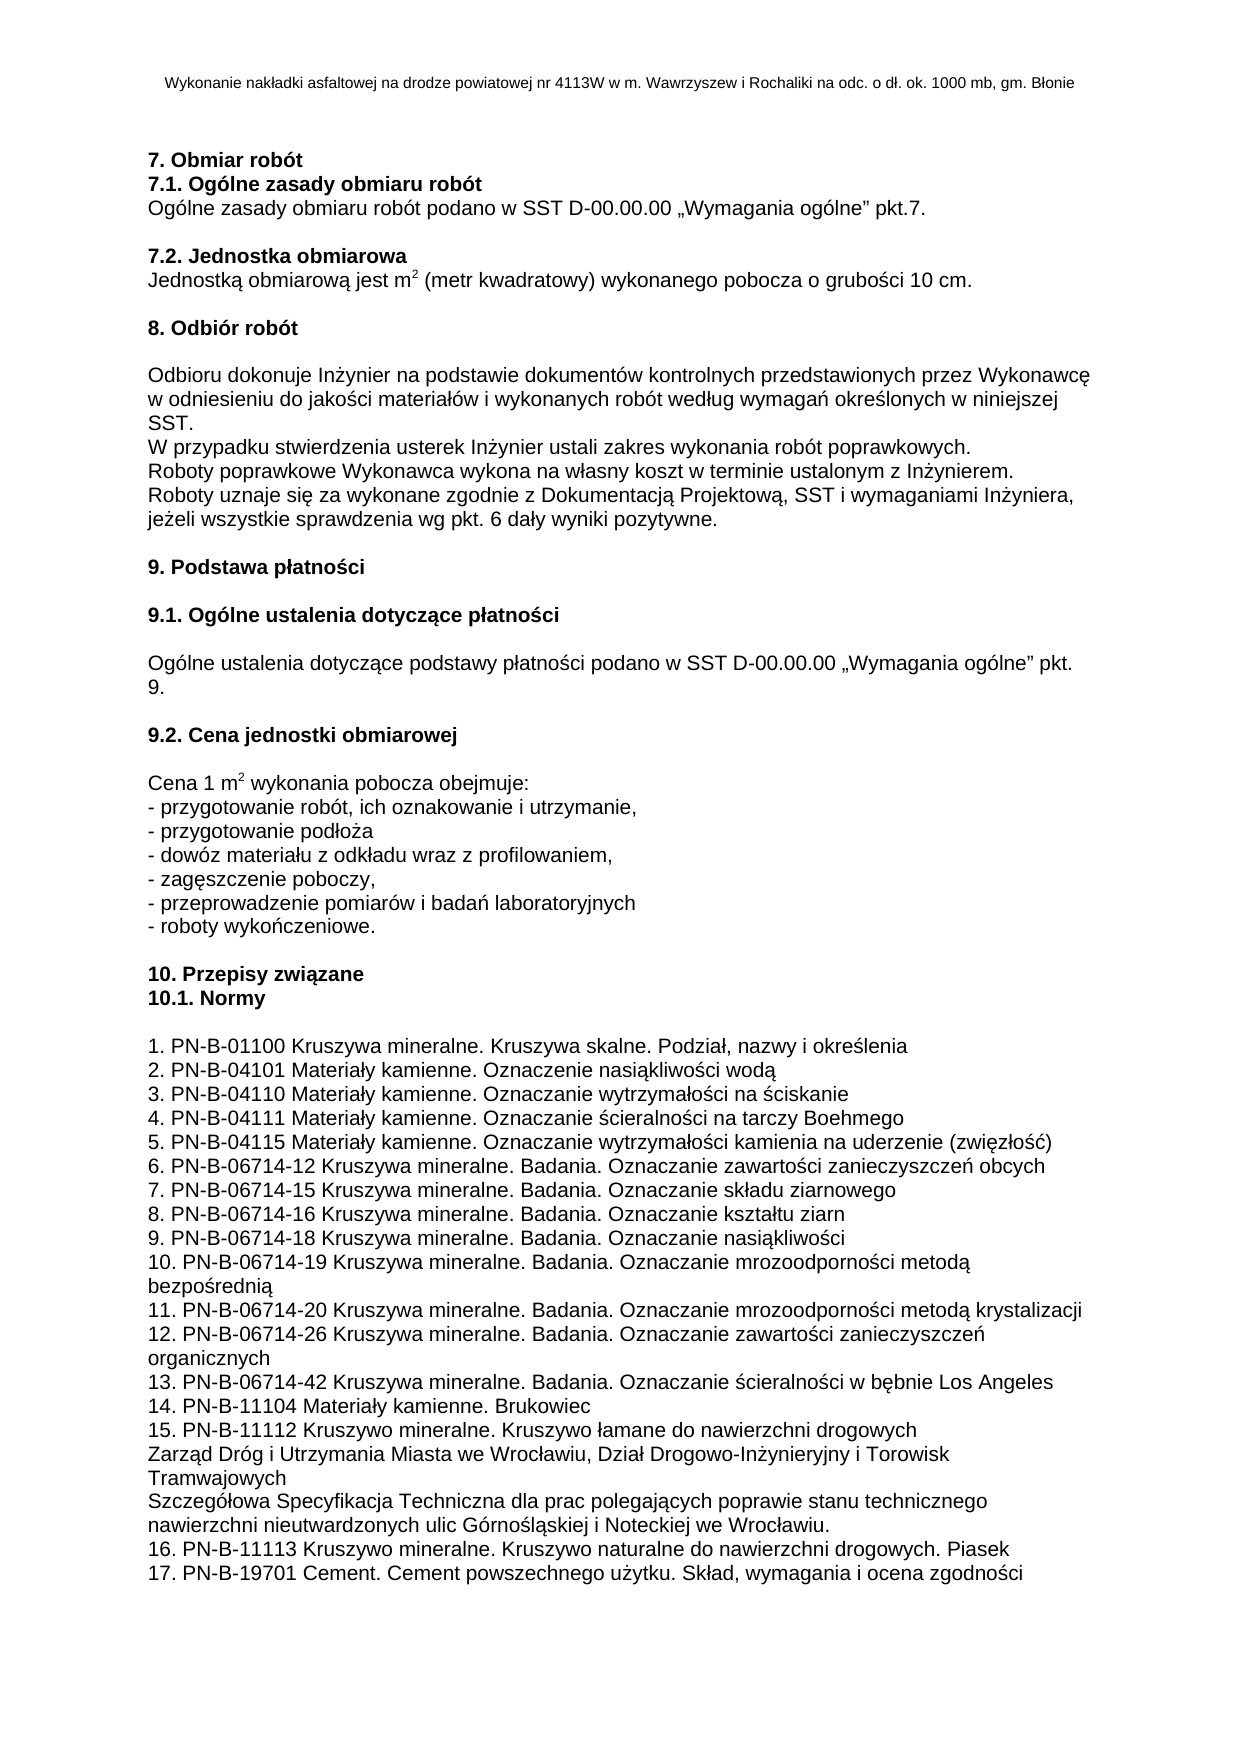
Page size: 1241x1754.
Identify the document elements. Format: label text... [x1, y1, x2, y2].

text - dowóz materiału z odkładu wraz z profilowaniem, [148, 842, 1093, 866]
text Cena 1 m2 wykonania pobocza obejmuje: [148, 771, 1093, 794]
text 3. PN-B-04110 Materiały kamienne. Oznaczanie wytrzymałości na ściskanie [148, 1082, 1093, 1106]
text 8. PN-B-06714-16 Kruszywa mineralne. Badania. Oznaczanie kształtu ziarn [148, 1202, 1093, 1226]
text 13. PN-B-06714-42 Kruszywa mineralne. Badania. Oznaczanie ścieralności w bębnie Los Angeles [148, 1369, 1093, 1393]
text Roboty uznaje się za wykonane zgodnie z Dokumentacją Projektową, SST i wymaganiami Inżyniera, jeżeli wszystkie sprawdzenia wg pkt. 6 dały wyniki pozytywne. [148, 483, 1093, 531]
text 9. Podstawa płatności [148, 555, 1093, 579]
text 7. Obmiar robót [148, 148, 1093, 172]
text Szczegółowa Specyfikacja Techniczna dla prac polegających poprawie stanu technicznego [148, 1489, 1093, 1513]
text Odbioru dokonuje Inżynier na podstawie dokumentów kontrolnych przedstawionych przez Wykonawcę w odniesieniu do jakości materiałów i wykonanych robót według wymagań określonych w niniejszej SST. [148, 363, 1093, 435]
text Ogólne zasady obmiaru robót podano w SST D-00.00.00 „Wymagania ogólne” pkt.7. [148, 196, 1093, 219]
text nawierzchni nieutwardzonych ulic Górnośląskiej i Noteckiej we Wrocławiu. [148, 1513, 1093, 1537]
text - przygotowanie podłoża [148, 818, 1093, 842]
text - przeprowadzenie pomiarów i badań laboratoryjnych [148, 890, 1093, 914]
text Ogólne ustalenia dotyczące podstawy płatności podano w SST D-00.00.00 „Wymagania ogólne” pkt. 9. [148, 651, 1093, 699]
text 14. PN-B-11104 Materiały kamienne. Brukowiec [148, 1393, 1093, 1417]
text - roboty wykończeniowe. [148, 914, 1093, 938]
text 6. PN-B-06714-12 Kruszywa mineralne. Badania. Oznaczanie zawartości zanieczyszczeń obcych [148, 1154, 1093, 1178]
text 5. PN-B-04115 Materiały kamienne. Oznaczanie wytrzymałości kamienia na uderzenie (zwięzłość) [148, 1130, 1093, 1154]
text 7.1. Ogólne zasady obmiaru robót [148, 172, 1093, 196]
text - zagęszczenie poboczy, [148, 866, 1093, 890]
text Zarząd Dróg i Utrzymania Miasta we Wrocławiu, Dział Drogowo-Inżynieryjny i Torowisk Tramwajowych [148, 1441, 1093, 1489]
text 17. PN-B-19701 Cement. Cement powszechnego użytku. Skład, wymagania i ocena zgodności [148, 1561, 1093, 1585]
text Jednostką obmiarową jest m2 (metr kwadratowy) wykonanego pobocza o grubości 10 cm. [148, 267, 1093, 291]
text - przygotowanie robót, ich oznakowanie i utrzymanie, [148, 794, 1093, 818]
text 1. PN-B-01100 Kruszywa mineralne. Kruszywa skalne. Podział, nazwy i określenia [148, 1034, 1093, 1058]
text 10. PN-B-06714-19 Kruszywa mineralne. Badania. Oznaczanie mrozoodporności metodą bezpośrednią [148, 1250, 1093, 1298]
text 2. PN-B-04101 Materiały kamienne. Oznaczenie nasiąkliwości wodą [148, 1058, 1093, 1082]
text 4. PN-B-04111 Materiały kamienne. Oznaczanie ścieralności na tarczy Boehmego [148, 1106, 1093, 1130]
text 12. PN-B-06714-26 Kruszywa mineralne. Badania. Oznaczanie zawartości zanieczyszczeń organicznych [148, 1322, 1093, 1369]
text 7.2. Jednostka obmiarowa [148, 243, 1093, 267]
text 10. Przepisy związane [148, 962, 1093, 986]
text 16. PN-B-11113 Kruszywo mineralne. Kruszywo naturalne do nawierzchni drogowych. Piasek [148, 1537, 1093, 1561]
text 9. PN-B-06714-18 Kruszywa mineralne. Badania. Oznaczanie nasiąkliwości [148, 1226, 1093, 1250]
text 9.2. Cena jednostki obmiarowej [148, 723, 1093, 747]
text 15. PN-B-11112 Kruszywo mineralne. Kruszywo łamane do nawierzchni drogowych [148, 1417, 1093, 1441]
text 10.1. Normy [148, 986, 1093, 1010]
text 9.1. Ogólne ustalenia dotyczące płatności [148, 603, 1093, 627]
text 7. PN-B-06714-15 Kruszywa mineralne. Badania. Oznaczanie składu ziarnowego [148, 1178, 1093, 1202]
text 11. PN-B-06714-20 Kruszywa mineralne. Badania. Oznaczanie mrozoodporności metodą krystalizacji [148, 1298, 1093, 1322]
text 8. Odbiór robót [148, 315, 1093, 339]
text W przypadku stwierdzenia usterek Inżynier ustali zakres wykonania robót poprawkowych. Roboty poprawkowe Wykonawca wykona na własny koszt w terminie ustalonym z Inżynierem. [148, 435, 1093, 483]
